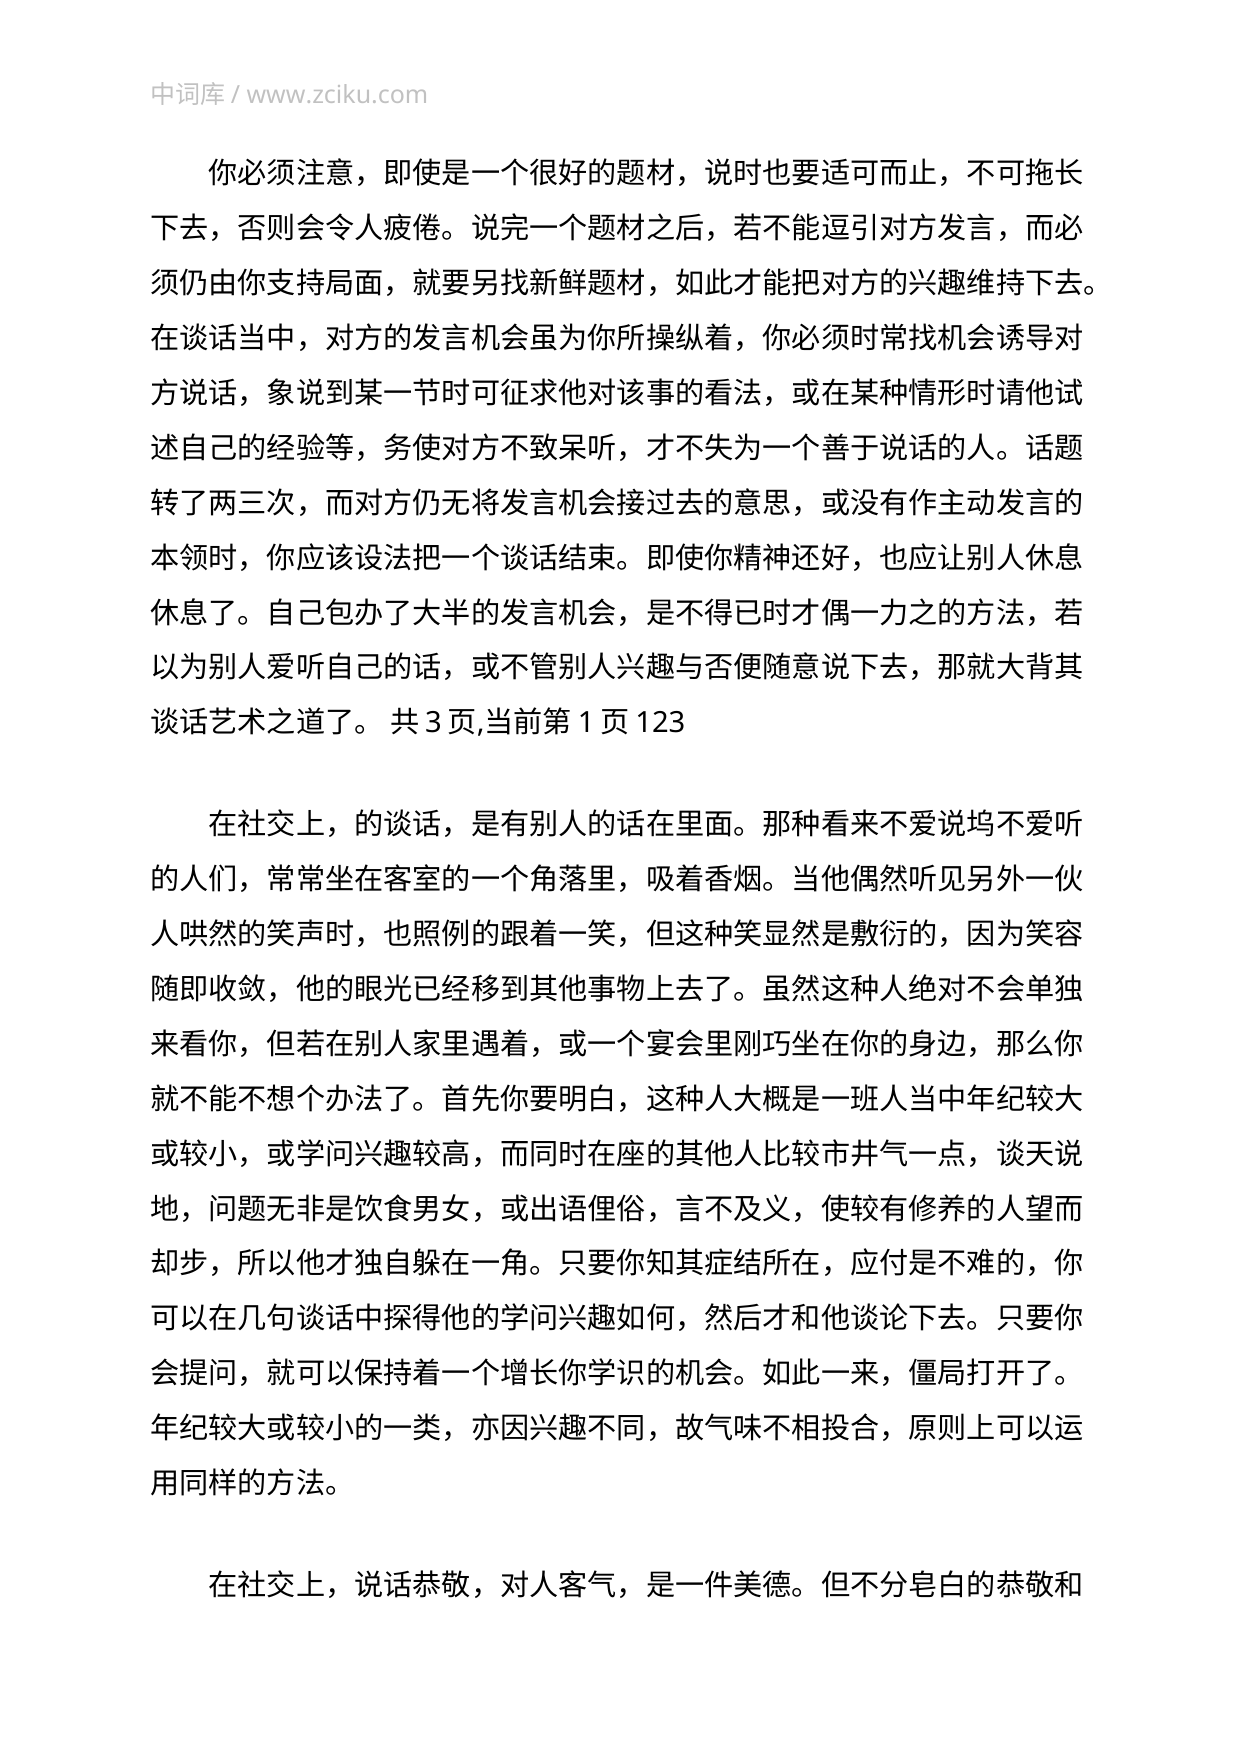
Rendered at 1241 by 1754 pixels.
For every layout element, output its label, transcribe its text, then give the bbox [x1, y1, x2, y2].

text 在社交上，的谈话，是有别人的话在里面。那种看来不爱说坞不爱听的人们，常常坐在客室的一个角落里，吸着香烟。当他偶然听见另外一伙人哄然的笑声时，也照例的跟着一笑，但这种笑显然是敷衍的，因为笑容随即收敛，他的眼光已经移到其他事物上去了。虽然这种人绝对不会单独来看你，但若在别人家里遇着，或一个宴会里刚巧坐在你的身边，那么你就不能不想个办法了。首先你要明白，这种人大概是一班人当中年纪较大或较小，或学问兴趣较高，而同时在座的其他人比较市井气一点，谈天说地，问题无非是饮食男女，或出语俚俗，言不及义，使较有修养的人望而却步，所以他才独自躲在一角。只要你知其症结所在，应付是不难的，你可以在几句谈话中探得他的学问兴趣如何，然后才和他谈论下去。只要你会提问，就可以保持着一个增长你学识的机会。如此一来，僵局打开了。年纪较大或较小的一类，亦因兴趣不同，故气味不相投合，原则上可以运用同样的方法。 [150, 801, 1090, 1502]
text 你必须注意，即使是一个很好的题材，说时也要适可而止，不可拖长下去，否则会令人疲倦。说完一个题材之后，若不能逗引对方发言，而必须仍由你支持局面，就要另找新鲜题材，如此才能把对方的兴趣维持下去。在谈话当中，对方的发言机会虽为你所操纵着，你必须时常找机会诱导对方说话，象说到某一节时可征求他对该事的看法，或在某种情形时请他试述自己的经验等，务使对方不致呆听，才不失为一个善于说话的人。话题转了两三次，而对方仍无将发言机会接过去的意思，或没有作主动发言的本领时，你应该设法把一个谈话结束。即使你精神还好，也应让别人休息休息了。自己包办了大半的发言机会，是不得已时才偶一力之的方法，若以为别人爱听自己的话，或不管别人兴趣与否便随意说下去，那就大背其谈话艺术之道了。 共3页,当前第1页123 [150, 150, 1090, 741]
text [150, 1561, 1090, 1604]
